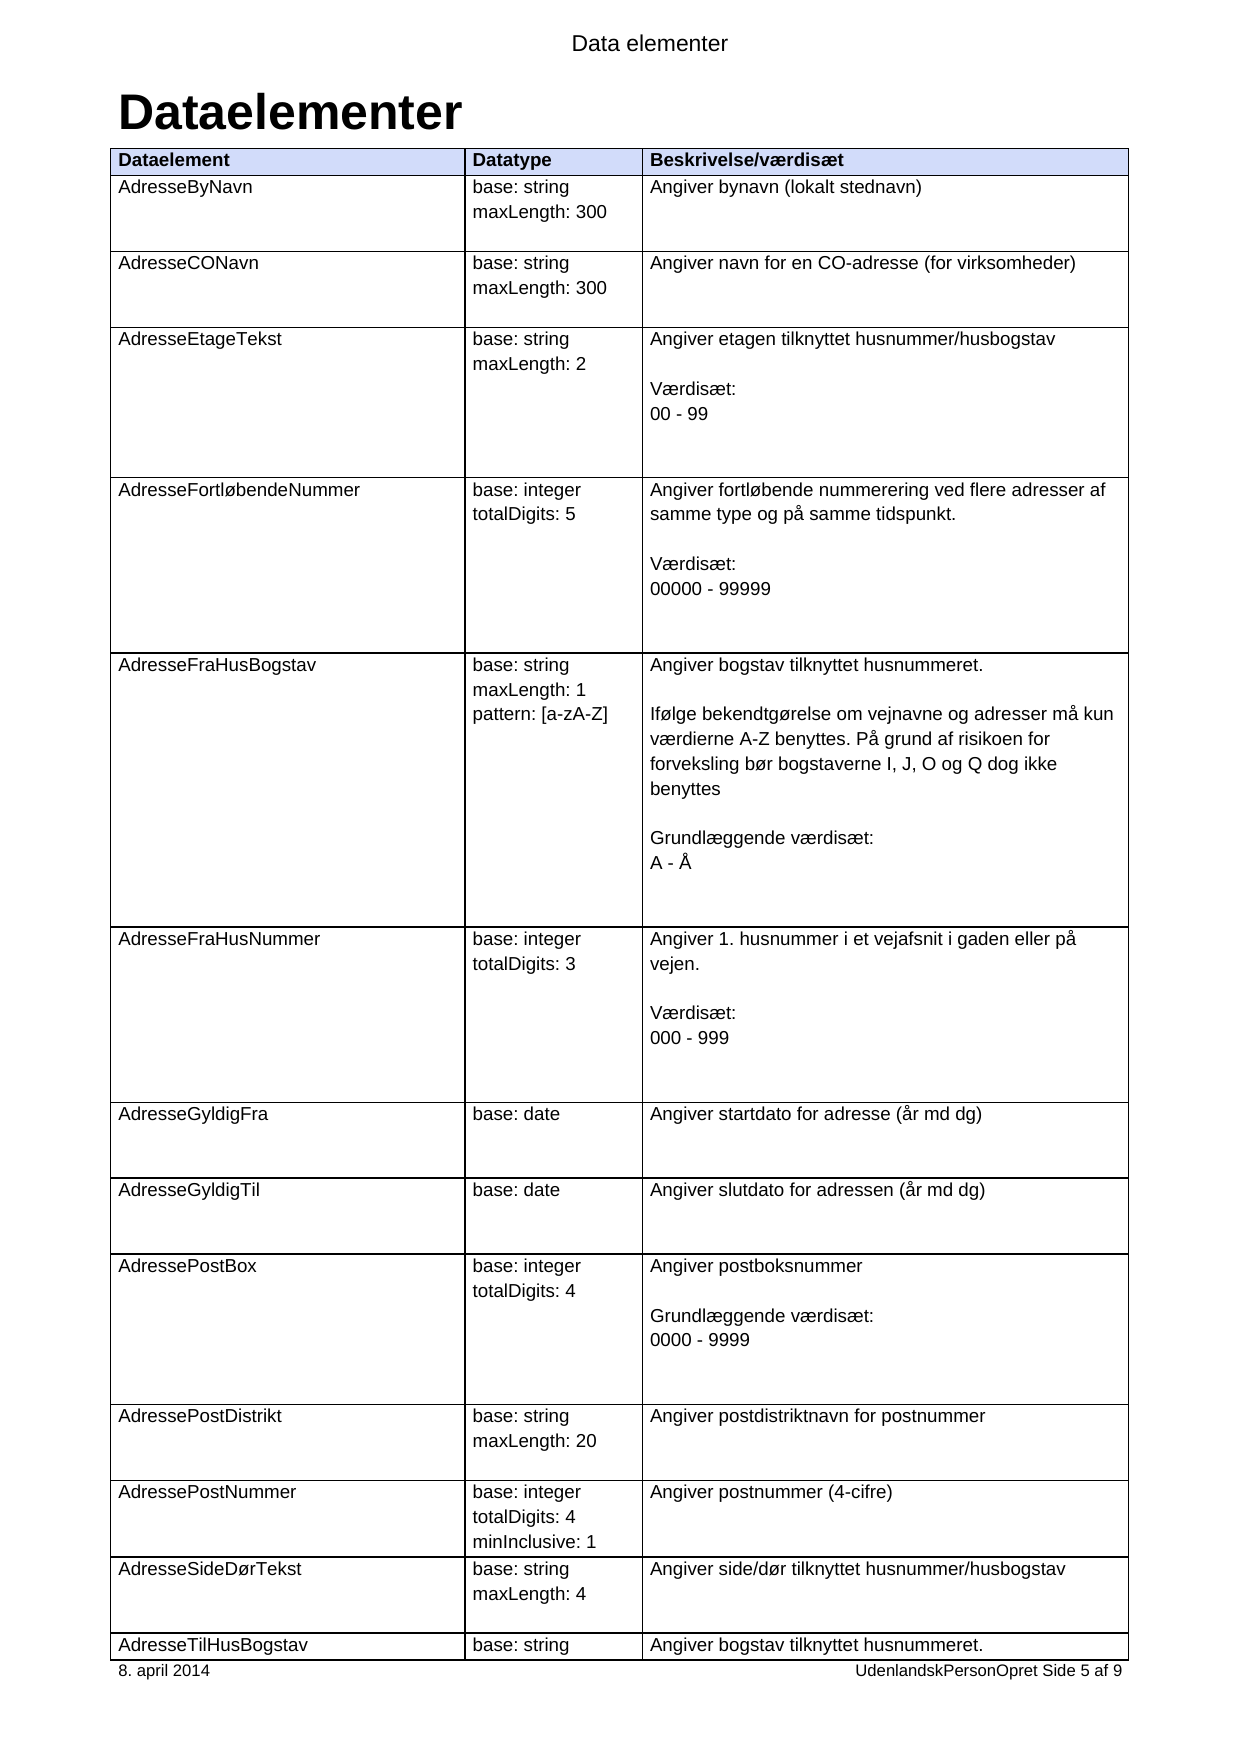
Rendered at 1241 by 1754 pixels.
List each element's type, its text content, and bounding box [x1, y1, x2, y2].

table_cell AdresseCONavn [111, 252, 464, 327]
table_cell Angiver bynavn (lokalt stednavn) [643, 176, 1128, 251]
table_cell base: string maxLength: 300 [466, 252, 642, 327]
table_cell AdresseFraHusBogstav [111, 654, 464, 926]
table_cell base: string maxLength: 4 [466, 1558, 642, 1632]
table_header Datatype [466, 149, 642, 175]
table_cell Angiver startdato for adresse (år md dg) [643, 1103, 1128, 1177]
table_cell base: string maxLength: 20 [466, 1405, 642, 1479]
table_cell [111, 1634, 464, 1659]
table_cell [466, 1634, 642, 1659]
table_cell base: integer totalDigits: 3 [466, 928, 642, 1101]
table_cell AdresseEtageTekst [111, 328, 464, 477]
table_cell AdressePostBox [111, 1255, 464, 1403]
table_cell Angiver fortløbende nummerering ved flere adresser af samme type og på samme tidspunkt. Værdisæt: 00000 - 99999 [643, 478, 1128, 652]
table_cell AdresseByNavn [111, 176, 464, 251]
table_cell AdressePostDistrikt [111, 1405, 464, 1479]
table_cell Angiver slutdato for adressen (år md dg) [643, 1179, 1128, 1253]
table_cell Angiver side/dør tilknyttet husnummer/husbogstav [643, 1558, 1128, 1632]
table_cell base: integer totalDigits: 5 [466, 478, 642, 652]
table_cell base: string maxLength: 1 pattern: [a-zA-Z] [466, 654, 642, 926]
table_cell Angiver postboksnummer Grundlæggende værdisæt: 0000 - 9999 [643, 1255, 1128, 1403]
table_header Beskrivelse/værdisæt [643, 149, 1128, 175]
table_cell base: integer totalDigits: 4 [466, 1255, 642, 1403]
table_cell base: date [466, 1103, 642, 1177]
table_cell Angiver 1. husnummer i et vejafsnit i gaden eller på vejen. Værdisæt: 000 - 999 [643, 928, 1128, 1101]
table_cell AdressePostNummer [111, 1481, 464, 1556]
table_cell Angiver etagen tilknyttet husnummer/husbogstav Værdisæt: 00 - 99 [643, 328, 1128, 477]
table_cell AdresseGyldigTil [111, 1179, 464, 1253]
table_cell AdresseFraHusNummer [111, 928, 464, 1101]
table_cell AdresseFortløbendeNummer [111, 478, 464, 652]
table_cell AdresseSideDørTekst [111, 1558, 464, 1632]
text Dataelementer [118, 82, 1181, 140]
table_cell AdresseGyldigFra [111, 1103, 464, 1177]
table_cell Angiver postdistriktnavn for postnummer [643, 1405, 1128, 1479]
table_cell base: string maxLength: 300 [466, 176, 642, 251]
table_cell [643, 1634, 1128, 1659]
table_cell Angiver navn for en CO-adresse (for virksomheder) [643, 252, 1128, 327]
table_cell base: string maxLength: 2 [466, 328, 642, 477]
table_cell Angiver postnummer (4-cifre) [643, 1481, 1128, 1556]
table_cell base: integer totalDigits: 4 minInclusive: 1 [466, 1481, 642, 1556]
table_cell Angiver bogstav tilknyttet husnummeret. Ifølge bekendtgørelse om vejnavne og adresser må kun værdierne A-Z benyttes. På grund af risikoen for forveksling bør bogstaverne I, J, O og Q dog ikke benyttes Grundlæggende værdisæt: A - Å [643, 654, 1128, 926]
table_header Dataelement [111, 149, 464, 175]
table_cell base: date [466, 1179, 642, 1253]
